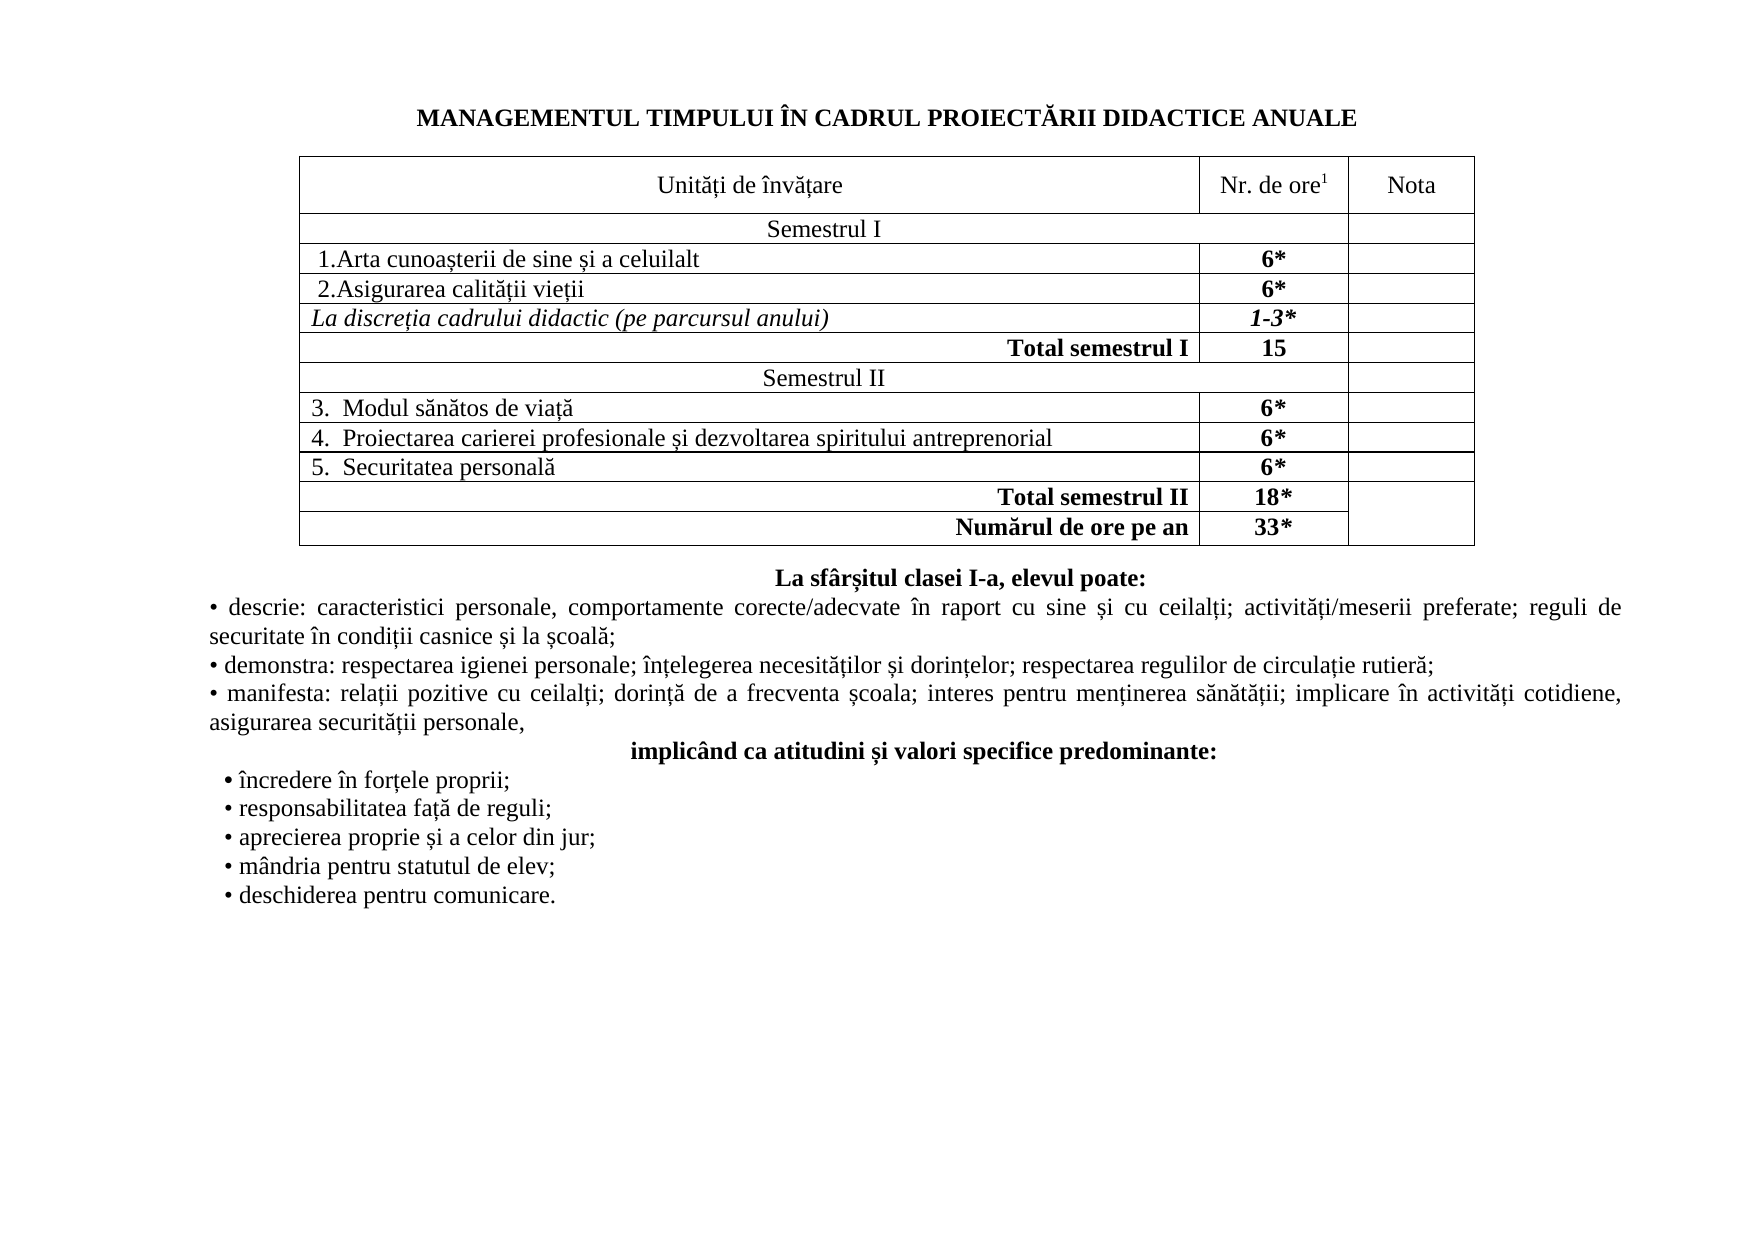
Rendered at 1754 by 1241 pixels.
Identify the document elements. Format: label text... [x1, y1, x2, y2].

table_cell 6* [1200, 244, 1348, 273]
table_cell 6* [1200, 453, 1348, 481]
table_cell Semestrul II [300, 363, 1348, 392]
table_cell 6* [1200, 274, 1348, 302]
table_header Unități de învățare [300, 157, 1199, 213]
text • mândria pentru statutul de elev; [150, 851, 1624, 880]
table_cell 6* [1200, 423, 1348, 451]
table_cell [1349, 393, 1474, 422]
text • responsabilitatea față de reguli; [150, 793, 1624, 822]
text • descrie: caracteristici personale, comportamente corecte/adecvate în raport cu sine și cu ceilalți; activități/meserii preferate; reguli de securitate în condiții casnice și la școală; [209, 592, 1624, 650]
table_cell [1349, 214, 1474, 243]
table_cell [1349, 333, 1474, 362]
text implicând ca atitudini și valori specifice predominante: [150, 736, 1624, 765]
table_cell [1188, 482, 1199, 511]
text • demonstra: respectarea igienei personale; înțelegerea necesităților și dorințelor; respectarea regulilor de circulație rutieră; [209, 650, 1624, 678]
table_cell 1.Arta cunoașterii de sine și a celuilalt [300, 244, 1199, 273]
table_cell Numărul de ore pe an [300, 512, 1199, 544]
table_cell [1349, 304, 1474, 332]
table_cell La discreția cadrului didactic (pe parcursul anului) [300, 304, 1199, 332]
table_cell [1349, 423, 1474, 451]
text • manifesta: relații pozitive cu ceilalți; dorință de a frecventa școala; interes pentru menținerea sănătății; implicare în activități cotidiene, asigurarea securității personale, [209, 678, 1624, 736]
table_cell 15 [1200, 333, 1348, 362]
text • încredere în forțele proprii; [150, 765, 1624, 793]
table_cell 6* [1200, 393, 1348, 422]
table_cell 1-3* [1200, 304, 1348, 332]
table_cell [1349, 453, 1474, 481]
table_cell 5. Securitatea personală [300, 453, 1199, 481]
table_cell 33* [1200, 512, 1348, 544]
text • deschiderea pentru comunicare. [150, 880, 1624, 908]
table_header Nr. de ore1 [1200, 157, 1348, 213]
table_cell [1349, 244, 1474, 273]
table_cell [1349, 363, 1474, 392]
table_cell 4. Proiectarea carierei profesionale și dezvoltarea spiritului antreprenorial [300, 423, 1199, 451]
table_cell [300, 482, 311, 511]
table_cell [1349, 482, 1474, 544]
text La sfârșitul clasei I-a, elevul poate: [150, 563, 1624, 592]
table_cell Semestrul I [300, 214, 1348, 243]
table_cell 2.Asigurarea calității vieții [300, 274, 1199, 302]
text • aprecierea proprie și a celor din jur; [150, 822, 1624, 851]
table_header Nota [1349, 157, 1474, 213]
table_cell Total semestrul I [300, 333, 1199, 362]
table_cell [1349, 274, 1474, 302]
text MANAGEMENTUL TIMPULUI ÎN CADRUL PROIECTĂRII DIDACTICE ANUALE [150, 103, 1624, 132]
table_cell 3. Modul sănătos de viață [300, 393, 1199, 422]
